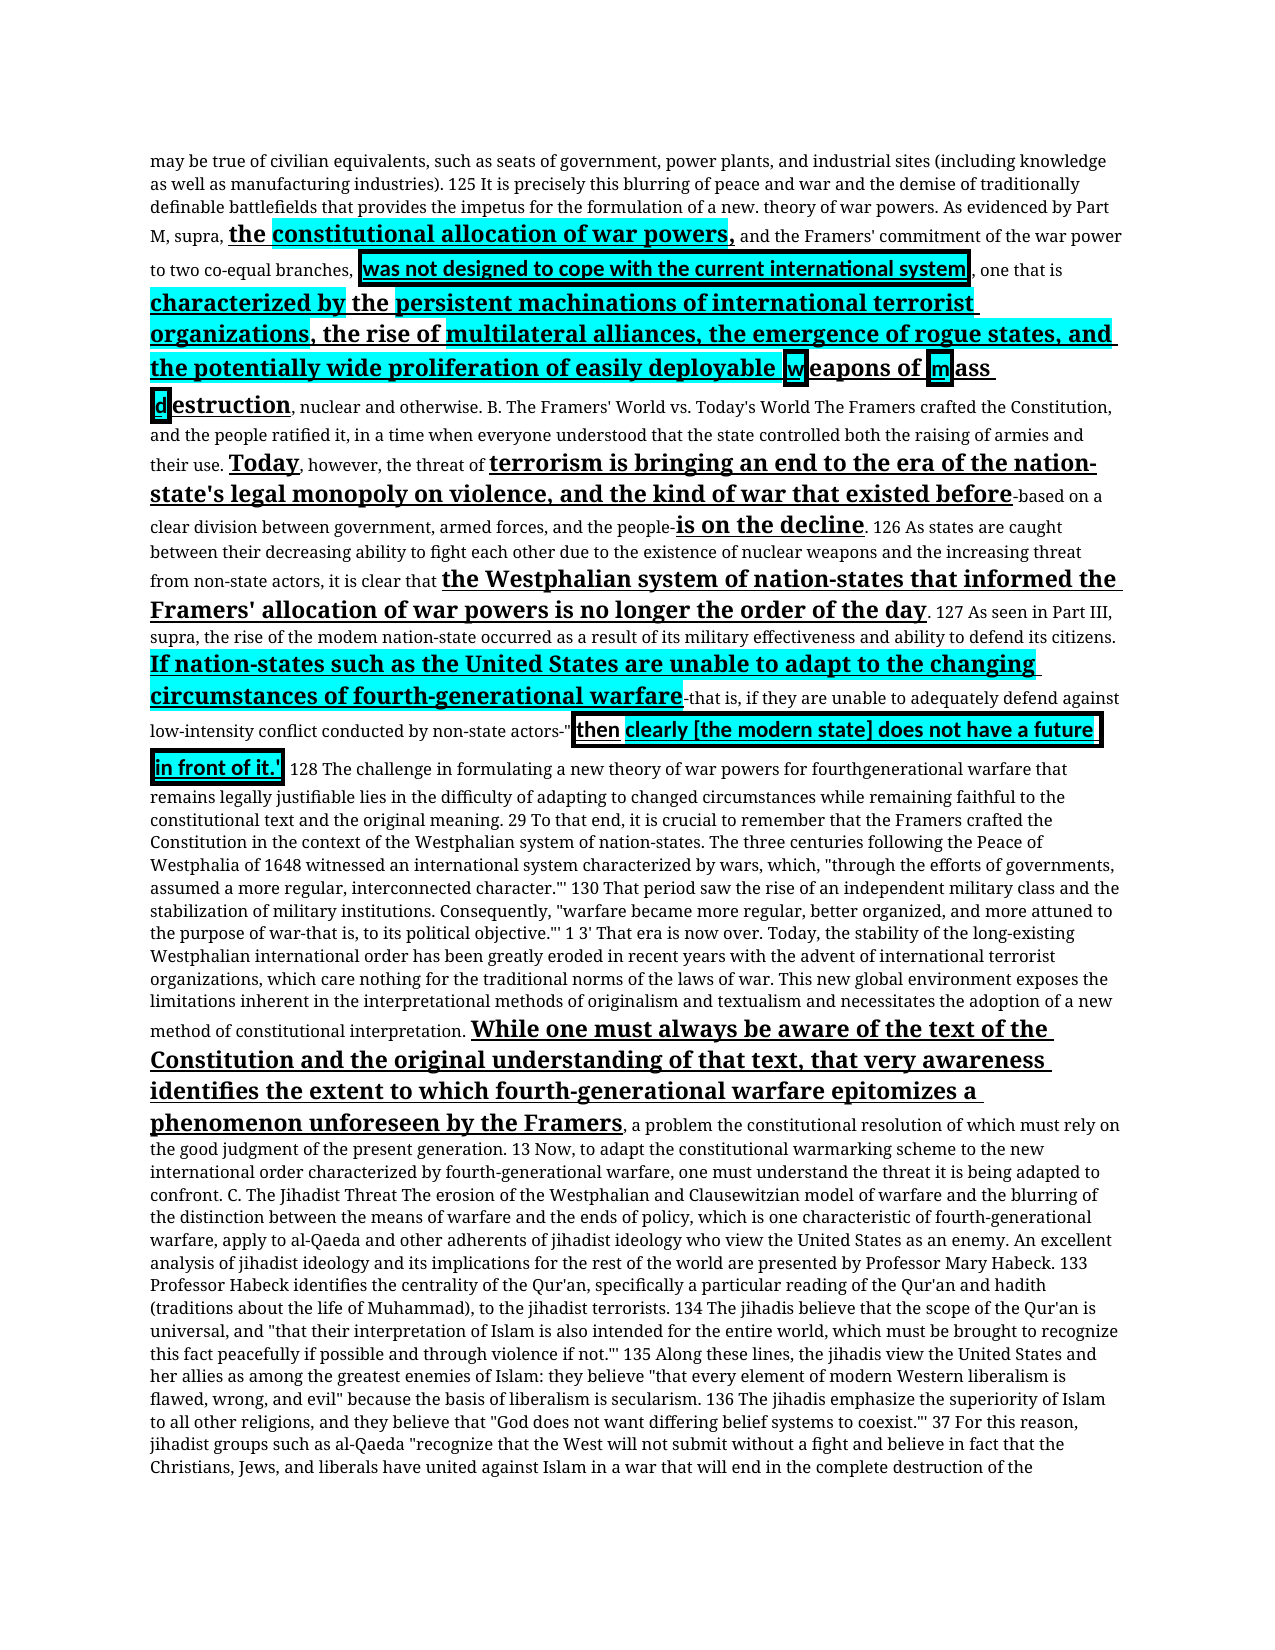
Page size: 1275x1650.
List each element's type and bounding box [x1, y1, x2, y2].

text [150, 150, 1125, 1478]
